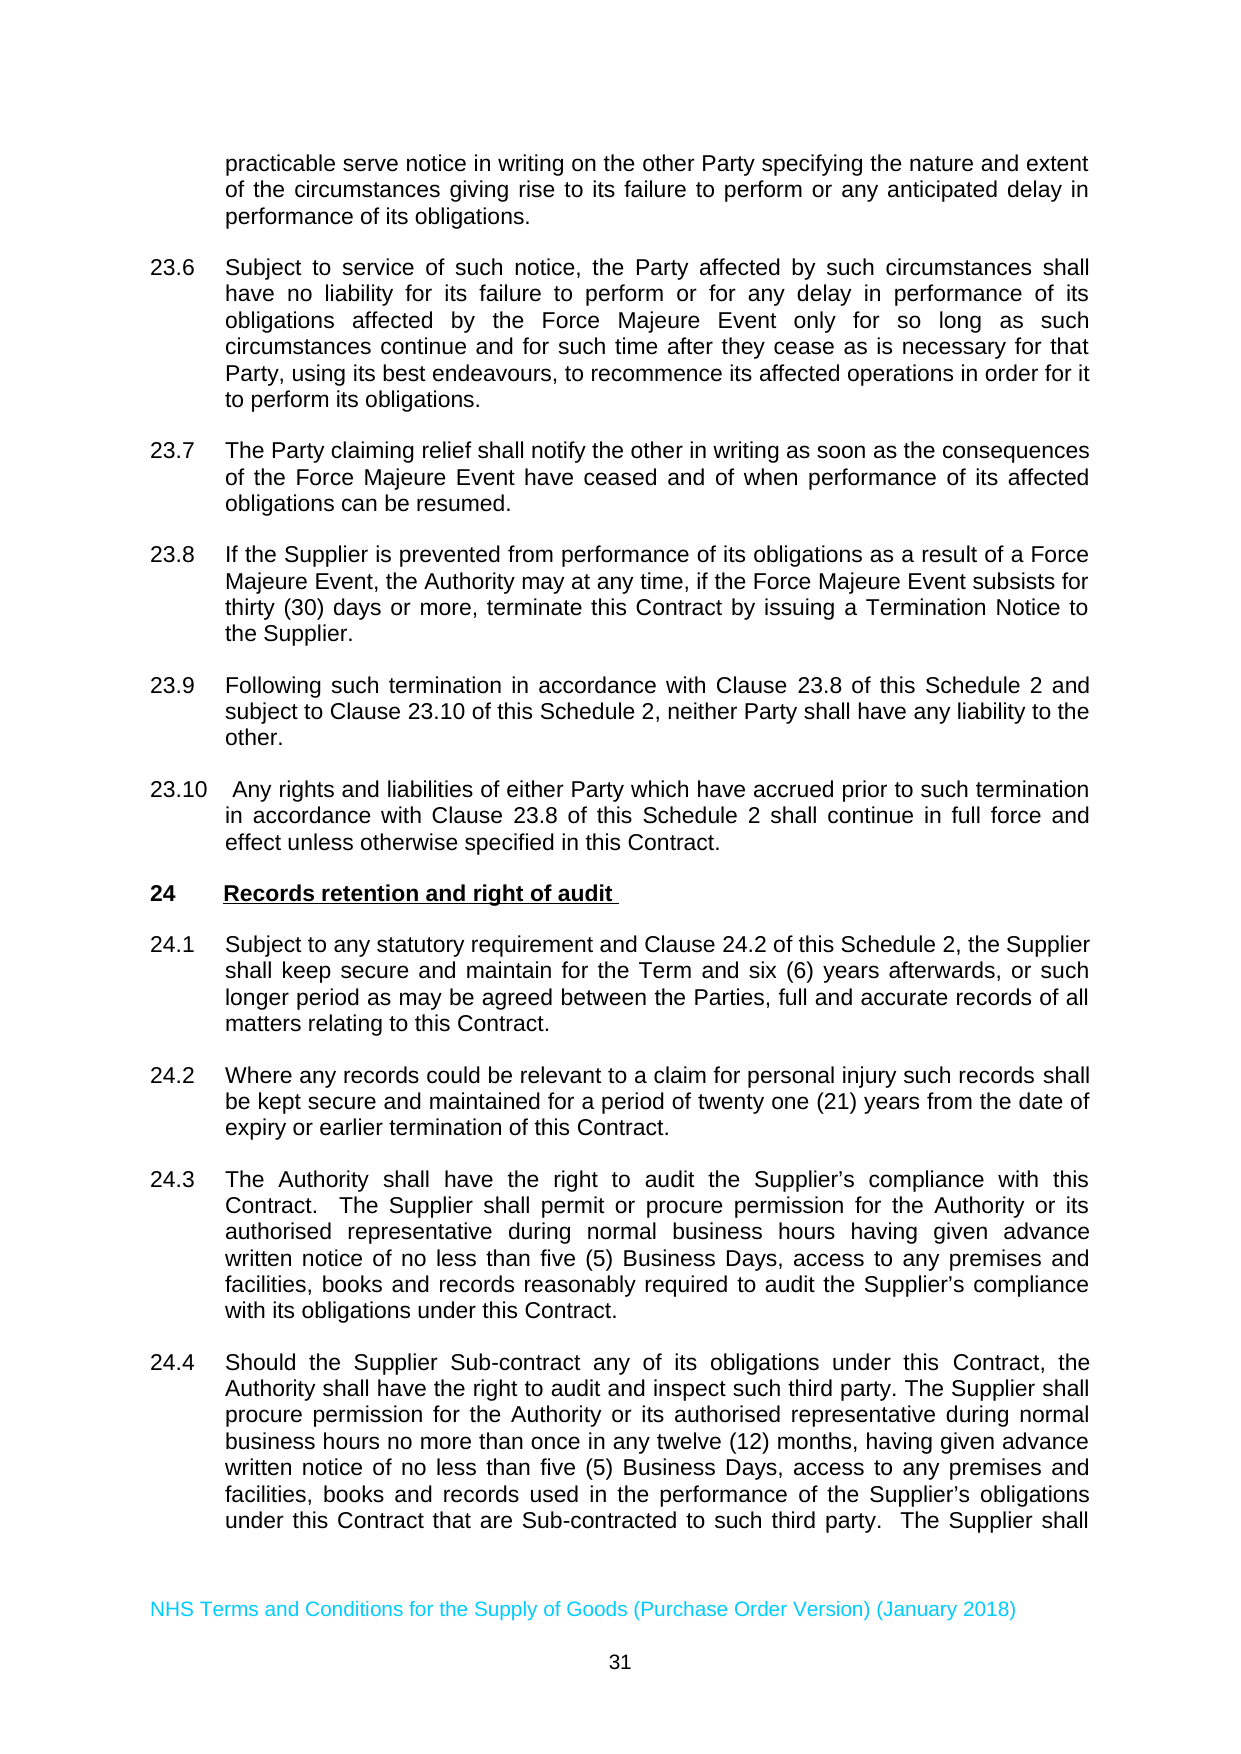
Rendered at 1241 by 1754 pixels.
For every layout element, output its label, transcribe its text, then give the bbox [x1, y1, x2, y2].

subtitle Subject to any statutory requirement and Clause 24.2 of this Schedule 2, the Supplier shall keep secure and maintain for the Term and six (6) years afterwards, or such longer period as may be agreed between the Parties, full and accurate records of all matters relating to this Contract. [150, 931, 1090, 1037]
subtitle Records retention and right of audit [150, 880, 1090, 906]
subtitle Following such termination in accordance with Clause 23.8 of this Schedule 2 and subject to Clause 23.10 of this Schedule 2, neither Party shall have any liability to the other. [150, 672, 1090, 751]
subtitle Subject to service of such notice, the Party affected by such circumstances shall have no liability for its failure to perform or for any delay in performance of its obligations affected by the Force Majeure Event only for so long as such circumstances continue and for such time after they cease as is necessary for that Party, using its best endeavours, to recommence its affected operations in order for it to perform its obligations. [150, 254, 1090, 412]
subtitle Where any records could be relevant to a claim for personal injury such records shall be kept secure and maintained for a period of twenty one (21) years from the date of expiry or earlier termination of this Contract. [150, 1062, 1090, 1141]
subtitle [150, 1349, 1090, 1533]
subtitle The Party claiming relief shall notify the other in writing as soon as the consequences of the Force Majeure Event have ceased and of when performance of its affected obligations can be resumed. [150, 437, 1090, 516]
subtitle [150, 150, 1090, 229]
subtitle If the Supplier is prevented from performance of its obligations as a result of a Force Majeure Event, the Authority may at any time, if the Force Majeure Event subsists for thirty (30) days or more, terminate this Contract by issuing a Termination Notice to the Supplier. [150, 541, 1090, 647]
subtitle Any rights and liabilities of either Party which have accrued prior to such termination in accordance with Clause 23.8 of this Schedule 2 shall continue in full force and effect unless otherwise specified in this Contract. [150, 776, 1090, 855]
subtitle The Authority shall have the right to audit the Supplier’s compliance with this Contract. The Supplier shall permit or procure permission for the Authority or its authorised representative during normal business hours having given advance written notice of no less than five (5) Business Days, access to any premises and facilities, books and records reasonably required to audit the Supplier’s compliance with its obligations under this Contract. [150, 1166, 1090, 1324]
